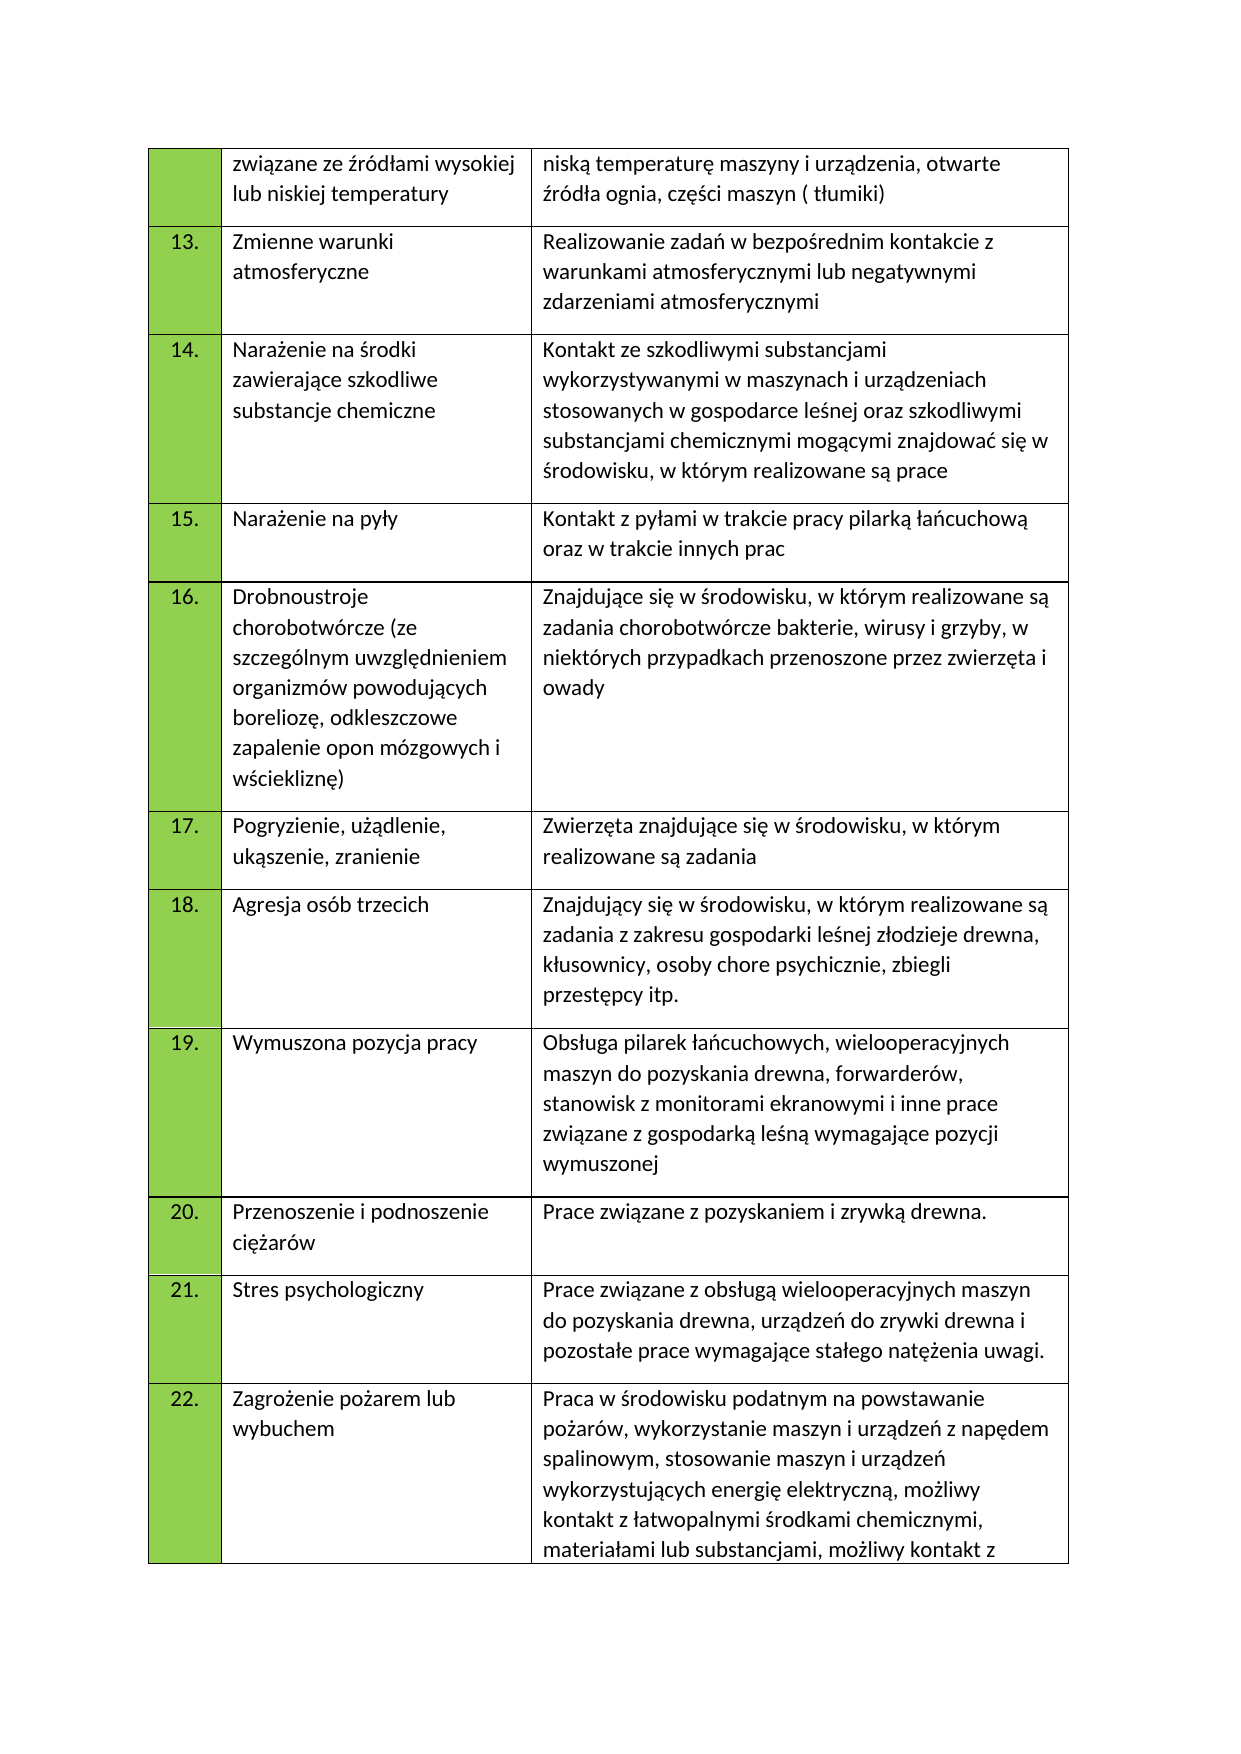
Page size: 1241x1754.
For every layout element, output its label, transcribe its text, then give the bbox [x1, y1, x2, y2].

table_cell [532, 1384, 1068, 1563]
table_cell Pogryzienie, użądlenie, ukąszenie, zranienie [222, 812, 531, 889]
table_cell Narażenie na środki zawierające szkodliwe substancje chemiczne [222, 335, 531, 503]
table_cell Kontakt ze szkodliwymi substancjami wykorzystywanymi w maszynach i urządzeniach stosowanych w gospodarce leśnej oraz szkodliwymi substancjami chemicznymi mogącymi znajdować się w środowisku, w którym realizowane są prace [532, 335, 1068, 503]
table_cell Przenoszenie i podnoszenie ciężarów [222, 1198, 531, 1274]
table_cell Narażenie na pyły [222, 504, 531, 581]
table_cell 14. [149, 335, 221, 503]
table_cell Wymuszona pozycja pracy [222, 1029, 531, 1196]
table_cell 12. [149, 149, 221, 226]
table_cell Znajdujące się w środowisku, w którym realizowane są zadania chorobotwórcze bakterie, wirusy i grzyby, w niektórych przypadkach przenoszone przez zwierzęta i owady [532, 583, 1068, 811]
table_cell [532, 149, 1068, 226]
table_cell Kontakt z pyłami w trakcie pracy pilarką łańcuchową oraz w trakcie innych prac [532, 504, 1068, 581]
table_cell Zmienne warunki atmosferyczne [222, 227, 531, 334]
table_cell Drobnoustroje chorobotwórcze (ze szczególnym uwzględnieniem organizmów powodujących boreliozę, odkleszczowe zapalenie opon mózgowych i wściekliznę) [222, 583, 531, 811]
table_cell 19. [149, 1029, 221, 1196]
table_cell Prace związane z obsługą wielooperacyjnych maszyn do pozyskania drewna, urządzeń do zrywki drewna i pozostałe prace wymagające stałego natężenia uwagi. [532, 1276, 1068, 1383]
table_cell Stres psychologiczny [222, 1276, 531, 1383]
table_cell Realizowanie zadań w bezpośrednim kontakcie z warunkami atmosferycznymi lub negatywnymi zdarzeniami atmosferycznymi [532, 227, 1068, 334]
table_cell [222, 1384, 531, 1563]
table_cell 20. [149, 1198, 221, 1274]
table_cell 17. [149, 812, 221, 889]
table_cell Znajdujący się w środowisku, w którym realizowane są zadania z zakresu gospodarki leśnej złodzieje drewna, kłusownicy, osoby chore psychicznie, zbiegli przestępcy itp. [532, 890, 1068, 1027]
table_cell Agresja osób trzecich [222, 890, 531, 1027]
table_cell 16. [149, 583, 221, 811]
table_cell Obsługa pilarek łańcuchowych, wielooperacyjnych maszyn do pozyskania drewna, forwarderów, stanowisk z monitorami ekranowymi i inne prace związane z gospodarką leśną wymagające pozycji wymuszonej [532, 1029, 1068, 1196]
table_cell 13. [149, 227, 221, 334]
table_cell 21. [149, 1276, 221, 1383]
table_cell Prace związane z pozyskaniem i zrywką drewna. [532, 1198, 1068, 1274]
table_cell 15. [149, 504, 221, 581]
table_cell 18. [149, 890, 221, 1027]
table_cell 22. [149, 1384, 221, 1563]
table_cell Zwierzęta znajdujące się w środowisku, w którym realizowane są zadania [532, 812, 1068, 889]
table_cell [222, 149, 531, 226]
